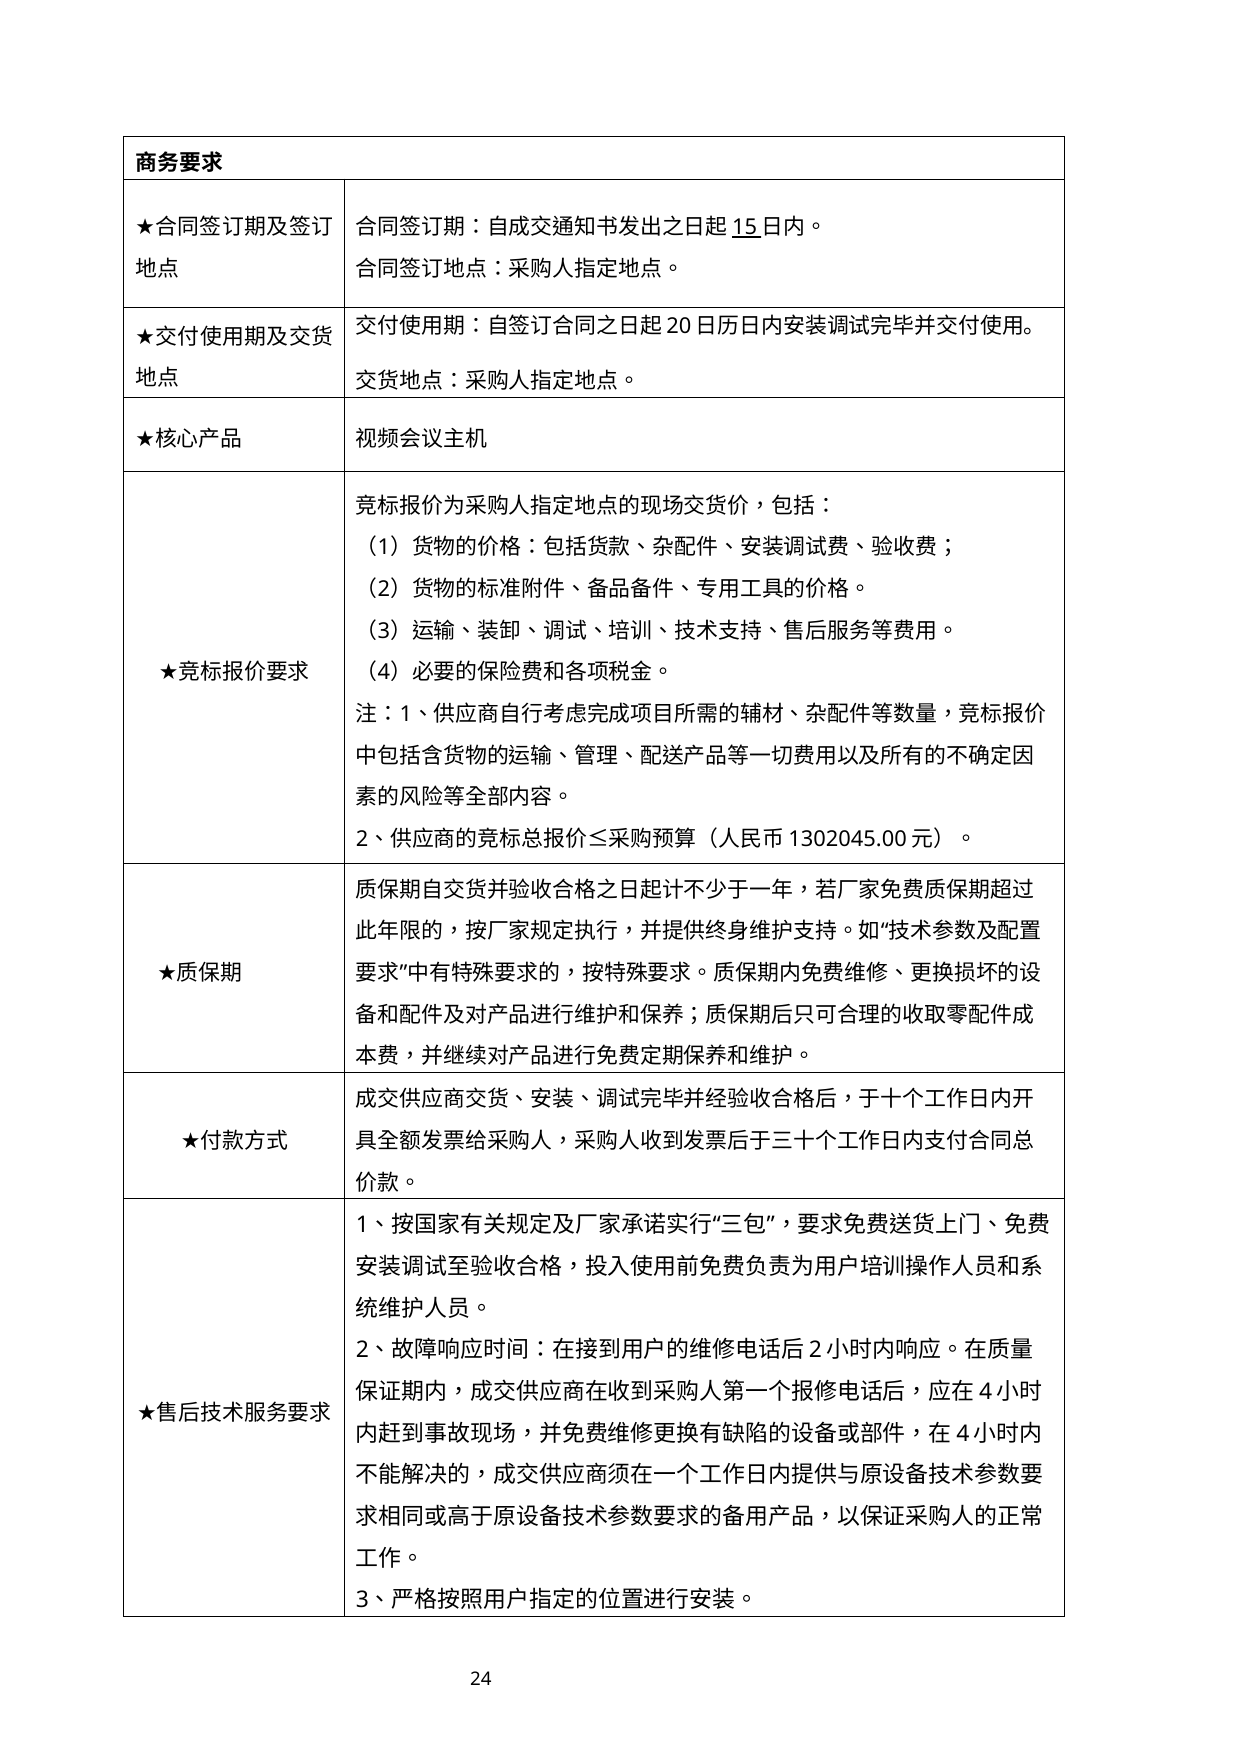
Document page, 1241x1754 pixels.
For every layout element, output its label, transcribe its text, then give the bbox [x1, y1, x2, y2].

table_cell ★合同签订期及签订地点 [124, 180, 344, 307]
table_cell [345, 1199, 1064, 1616]
table_cell 成交供应商交货、安装、调试完毕并经验收合格后，于十个工作日内开具全额发票给采购人，采购人收到发票后于三十个工作日内支付合同总价款。 [345, 1073, 1064, 1198]
table_cell ★交付使用期及交货地点 [124, 308, 344, 397]
table_cell 交付使用期：自签订合同之日起20日历日内安装调试完毕并交付使用。 交货地点：采购人指定地点。 [345, 308, 1064, 397]
table_cell ★售后技术服务要求 [124, 1199, 344, 1616]
table_cell 合同签订期：自成交通知书发出之日起15日内。 合同签订地点：采购人指定地点。 [345, 180, 1064, 307]
table_cell ★付款方式 [124, 1073, 344, 1198]
table_cell ★质保期 [124, 864, 344, 1072]
table_cell 视频会议主机 [345, 398, 1064, 471]
table_cell ★竞标报价要求 [124, 472, 344, 863]
table_header 商务要求 [124, 137, 1064, 178]
table_cell 质保期自交货并验收合格之日起计不少于一年，若厂家免费质保期超过此年限的，按厂家规定执行，并提供终身维护支持。如“技术参数及配置要求”中有特殊要求的，按特殊要求。质保期内免费维修、更换损坏的设备和配件及对产品进行维护和保养；质保期后只可合理的收取零配件成本费，并继续对产品进行免费定期保养和维护。 [345, 864, 1064, 1072]
table_cell 竞标报价为采购人指定地点的现场交货价，包括： （1）货物的价格：包括货款、杂配件、安装调试费、验收费； （2）货物的标准附件、备品备件、专用工具的价格。 （3）运输、装卸、调试、培训、技术支持、售后服务等费用。 （4）必要的保险费和各项税金。 注：1、供应商自行考虑完成项目所需的辅材、杂配件等数量，竞标报价中包括含货物的运输、管理、配送产品等一切费用以及所有的不确定因素的风险等全部内容。 2、供应商的竞标总报价≤采购预算（人民币1302045.00元）。 [345, 472, 1064, 863]
table_cell ★核心产品 [124, 398, 344, 471]
